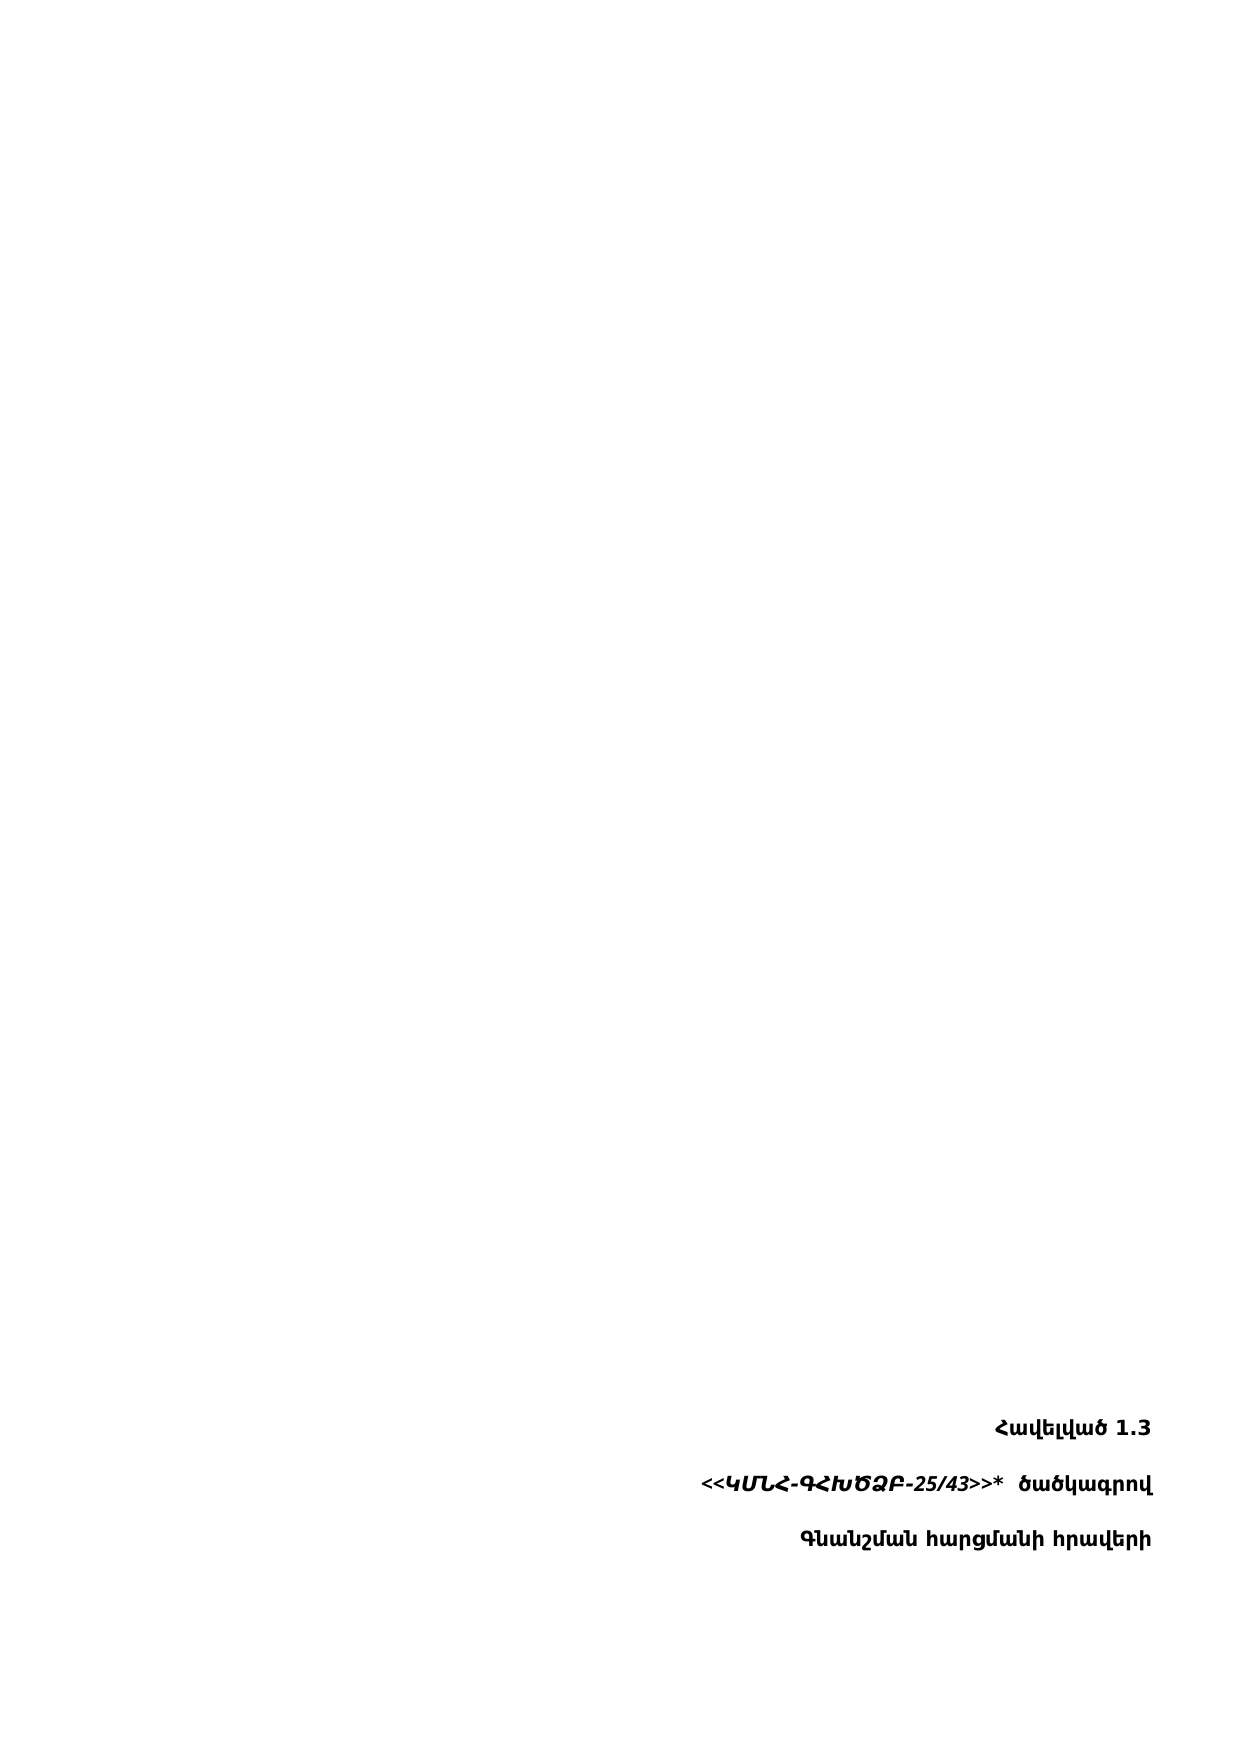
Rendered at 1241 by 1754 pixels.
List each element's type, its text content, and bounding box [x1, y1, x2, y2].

text Գնանշման հարցմանի հրավերի [69, 1527, 1152, 1551]
text <<ԿՄՆՀ-ԳՀԽԾՁԲ-25/43>>* ծածկագրով [69, 1469, 1152, 1498]
subtitle Հավելված 1.3 [69, 1416, 1152, 1440]
